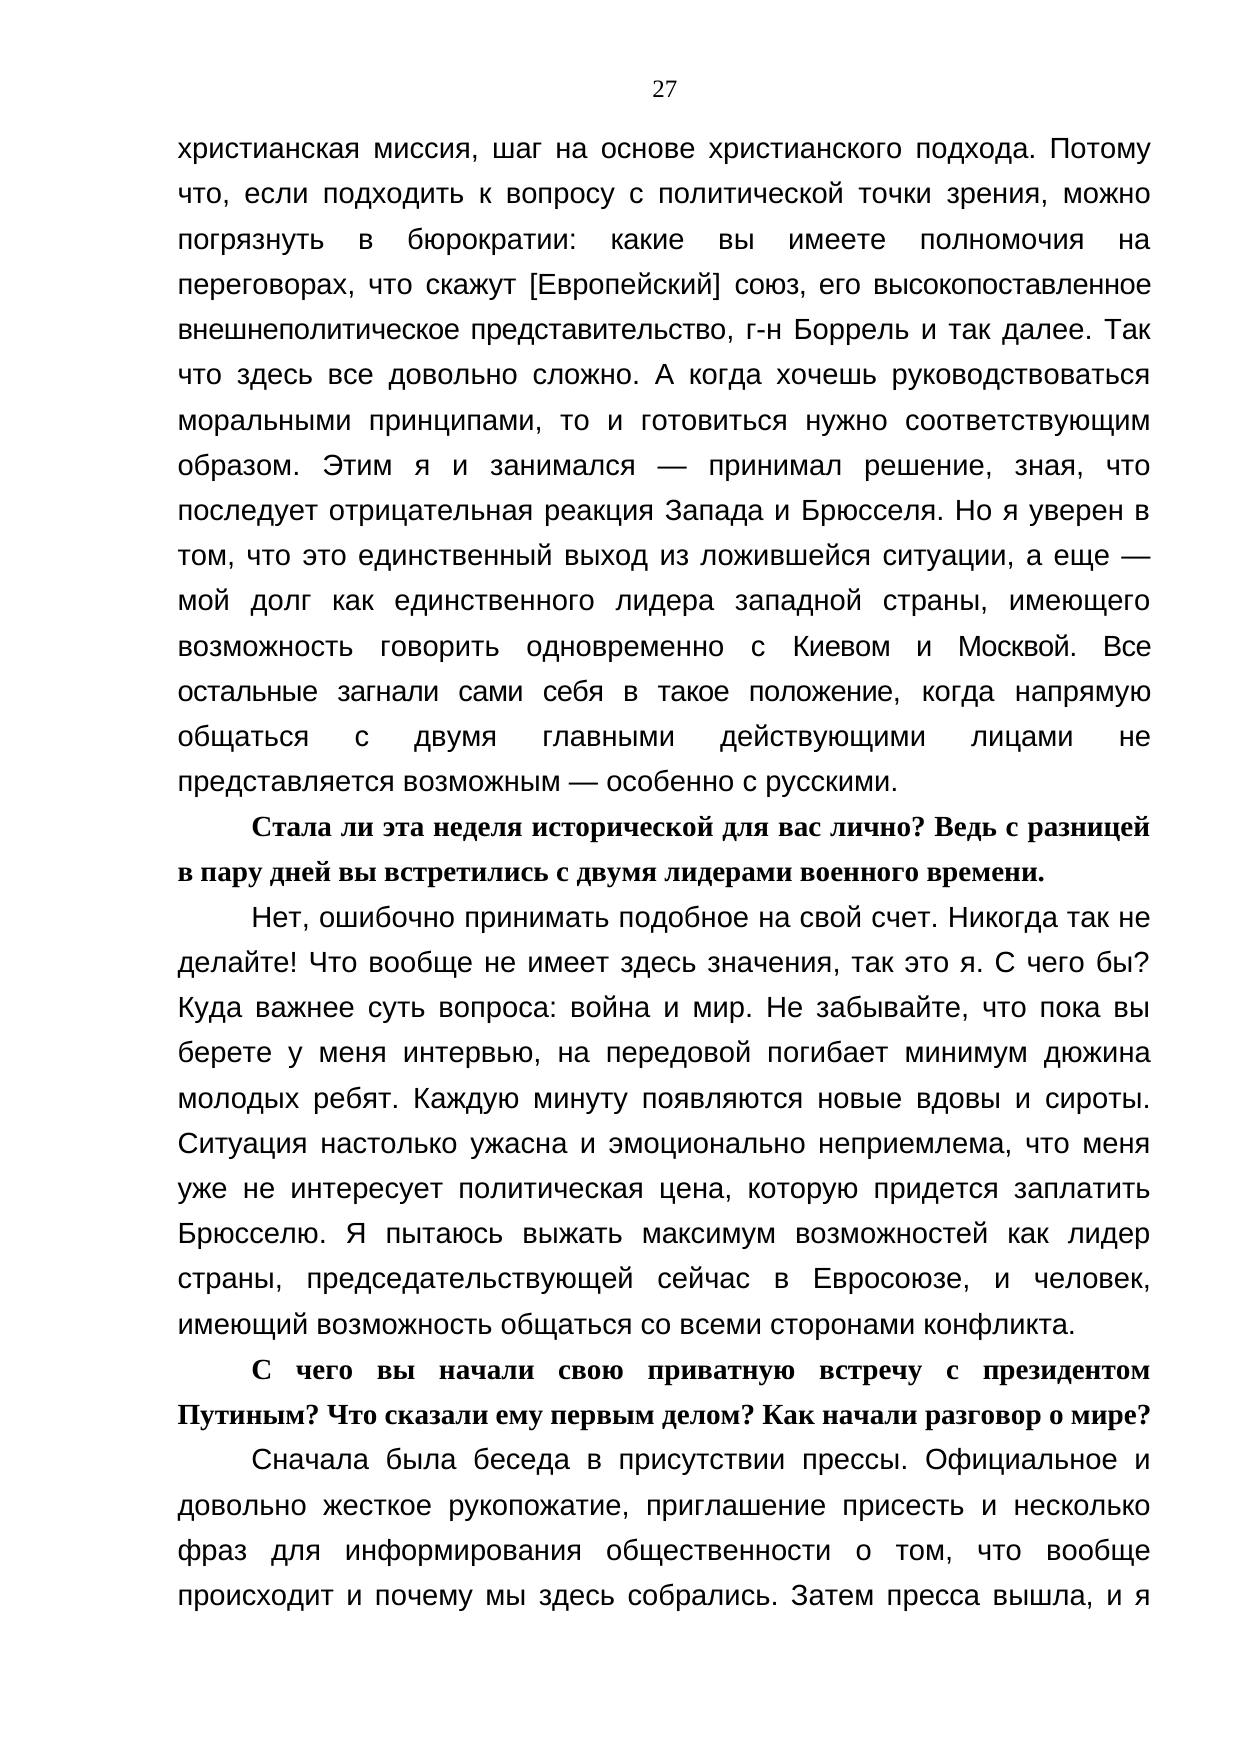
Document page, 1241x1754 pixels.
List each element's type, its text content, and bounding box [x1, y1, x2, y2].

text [177, 1442, 1152, 1611]
text Стала ли эта неделя исторической для вас лично? Ведь с разницей в пару дней вы встретились с двумя лидерами военного времени. [177, 809, 1152, 888]
text Нет, ошибочно принимать подобное на свой счет. Никогда так не делайте! Что вообще не имеет здесь значения, так это я. С чего бы? Куда важнее суть вопроса: война и мир. Не забывайте, что пока вы берете у меня интервью, на передовой погибает минимум дюжина молодых ребят. Каждую минуту появляются новые вдовы и сироты. Ситуация настолько ужасна и эмоционально неприемлема, что меня уже не интересует политическая цена, которую придется заплатить Брюсселю. Я пытаюсь выжать максимум возможностей как лидер страны, председательствующей сейчас в Евросоюзе, и человек, имеющий возможность общаться со всеми сторонами конфликта. [177, 900, 1152, 1340]
text С чего вы начали свою приватную встречу с президентом Путиным? Что сказали ему первым делом? Как начали разговор о мире? [177, 1352, 1152, 1431]
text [177, 131, 1152, 798]
